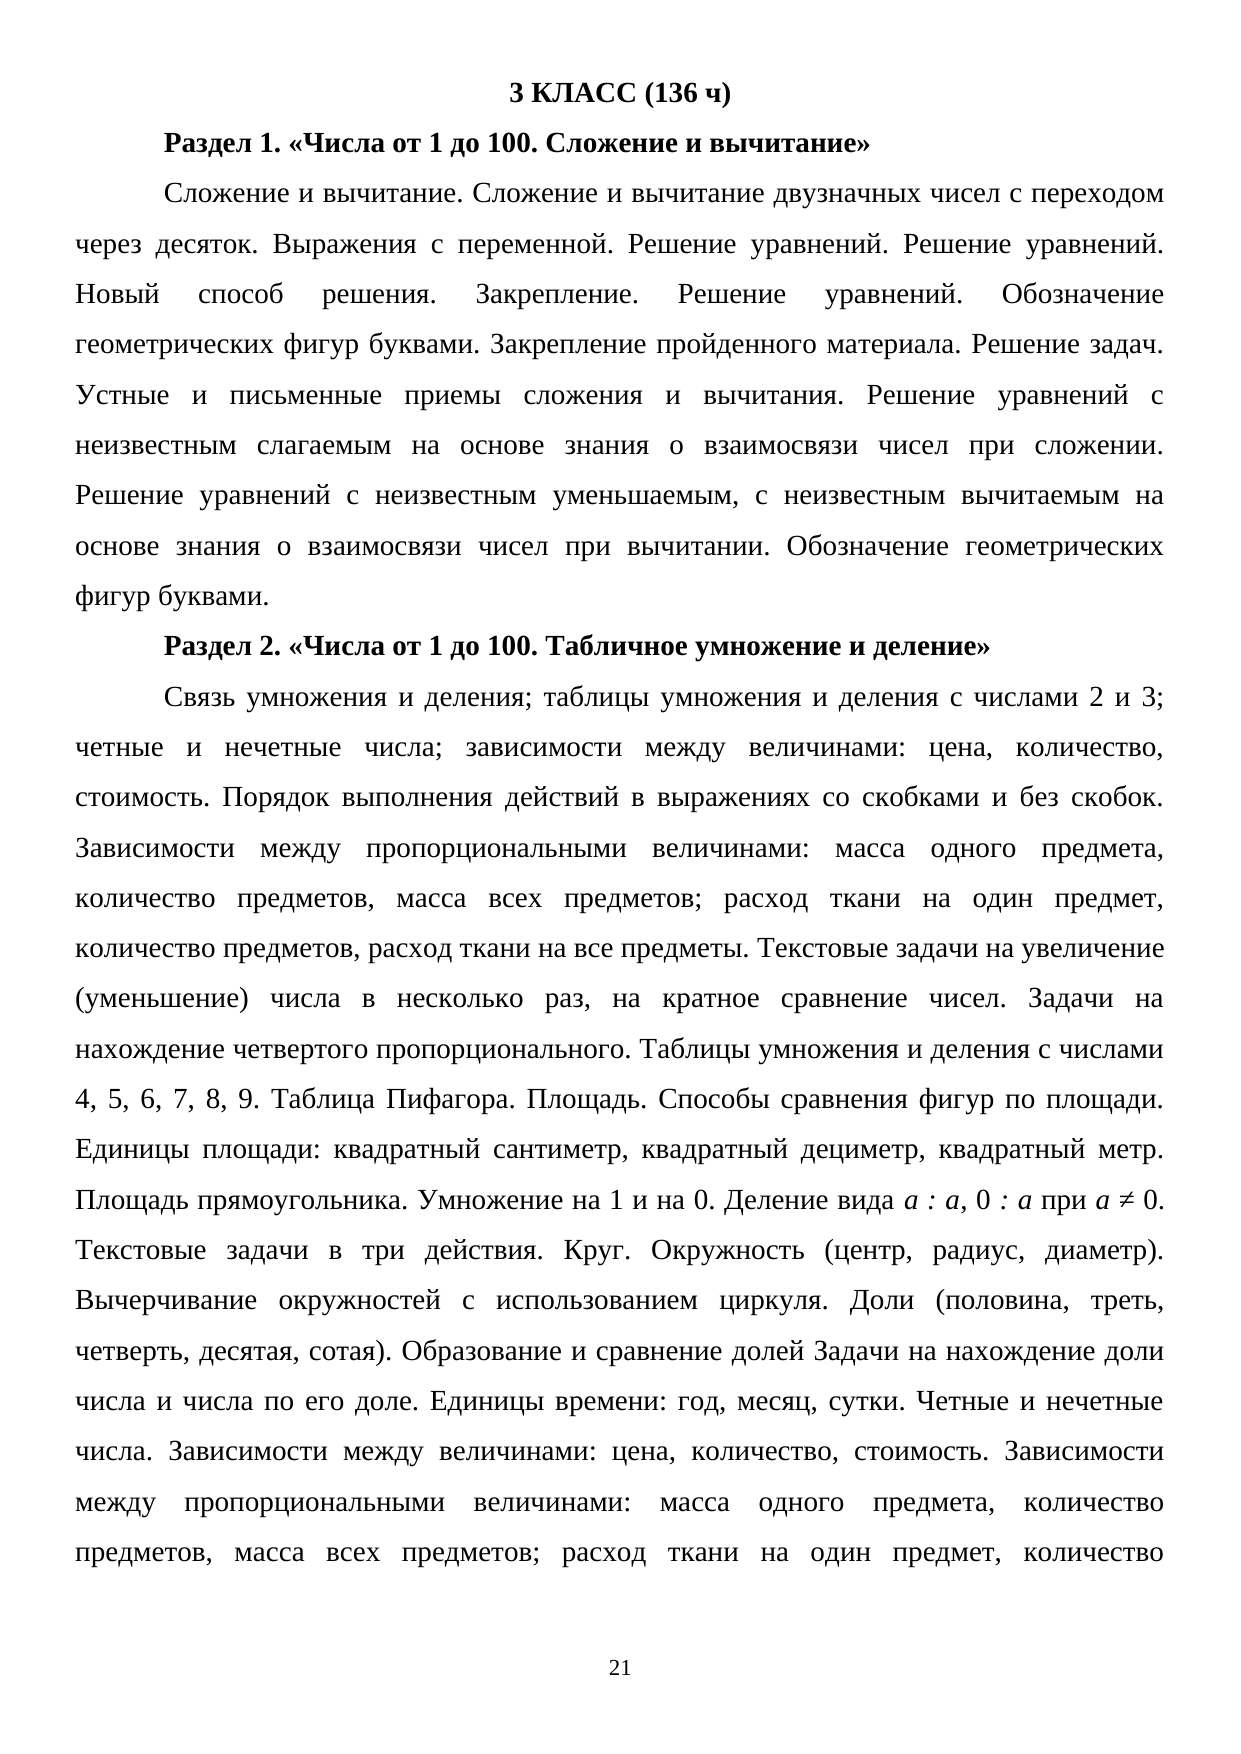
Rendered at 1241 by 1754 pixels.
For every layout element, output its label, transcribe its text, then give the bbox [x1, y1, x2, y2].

text Раздел 1. «Числа от 1 до 100. Сложение и вычитание» [75, 125, 1165, 159]
text 3 КЛАСС (136 ч) [75, 75, 1165, 108]
text Сложение и вычитание. Сложение и вычитание двузначных чисел с переходом через десяток. Выражения с переменной. Решение уравнений. Решение уравнений. Новый способ решения. Закрепление. Решение уравнений. Обозначение геометрических фигур буквами. Закрепление пройденного материала. Решение задач. Устные и письменные приемы сложения и вычитания. Решение уравнений с неизвестным слагаемым на основе знания о взаимосвязи чисел при сложении. Решение уравнений с неизвестным уменьшаемым, с неизвестным вычитаемым на основе знания о взаимосвязи чисел при вычитании. Обозначение геометрических фигур буквами. [75, 176, 1165, 612]
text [75, 679, 1165, 1568]
text Раздел 2. «Числа от 1 до 100. Табличное умножение и деление» [75, 628, 1165, 662]
